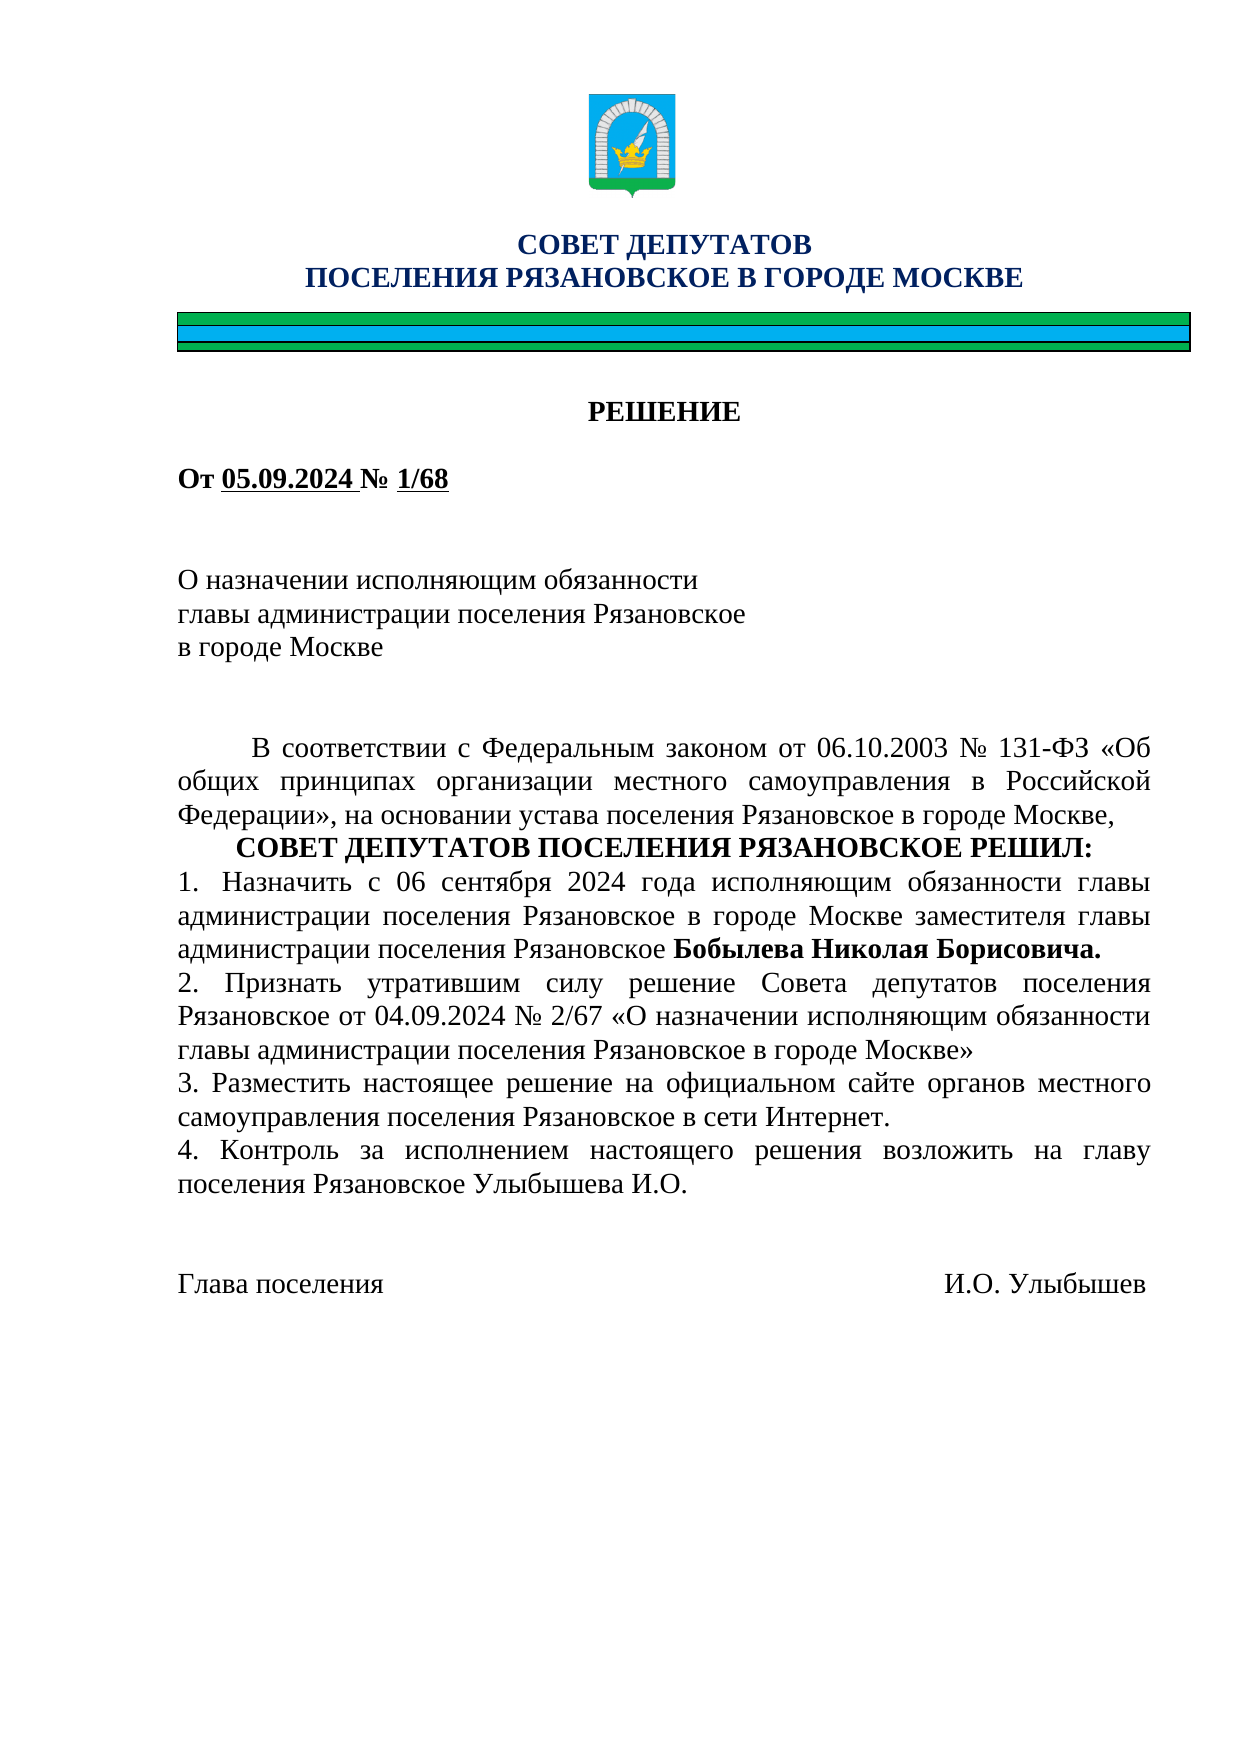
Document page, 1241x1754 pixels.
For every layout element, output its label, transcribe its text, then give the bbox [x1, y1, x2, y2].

list Назначить с 06 сентября 2024 года исполняющим обязанности главы администрации поселения Рязановское в городе Москве заместителя главы администрации поселения Рязановское Бобылева Николая Борисовича. [177, 864, 1152, 965]
picture [588, 99, 676, 198]
text Глава поселения И.О. Улыбышев [177, 1267, 1152, 1300]
text От 05.09.2024 № 1/68 [177, 462, 1240, 495]
text О назначении исполняющим обязанности [177, 562, 1152, 596]
text В соответствии с Федеральным законом от 06.10.2003 № 131-ФЗ «Об общих принципах организации местного самоуправления в Российской Федерации», на основании устава поселения Рязановское в городе Москве, [177, 730, 1152, 831]
text в городе Москве [177, 629, 1152, 730]
text СОВЕТ ДЕПУТАТОВ [177, 227, 1152, 260]
text 2. Признать утратившим силу решение Совета депутатов поселения Рязановское от 04.09.2024 № 2/67 «О назначении исполняющим обязанности главы администрации поселения Рязановское в городе Москве» [177, 965, 1152, 1065]
text главы администрации поселения Рязановское [177, 596, 1152, 629]
list 3. Разместить настоящее решение на официальном сайте органов местного самоуправления поселения Рязановское в сети Интернет. [177, 1065, 1152, 1132]
text РЕШЕНИЕ [177, 394, 1152, 428]
text ПОСЕЛЕНИЯ РЯЗАНОВСКОЕ В ГОРОДЕ МОСКВЕ [177, 260, 1152, 294]
text СОВЕТ ДЕПУТАТОВ ПОСЕЛЕНИЯ РЯЗАНОВСКОЕ РЕШИЛ: [177, 831, 1152, 864]
list 4. Контроль за исполнением настоящего решения возложить на главу поселения Рязановское Улыбышева И.О. [177, 1132, 1152, 1199]
